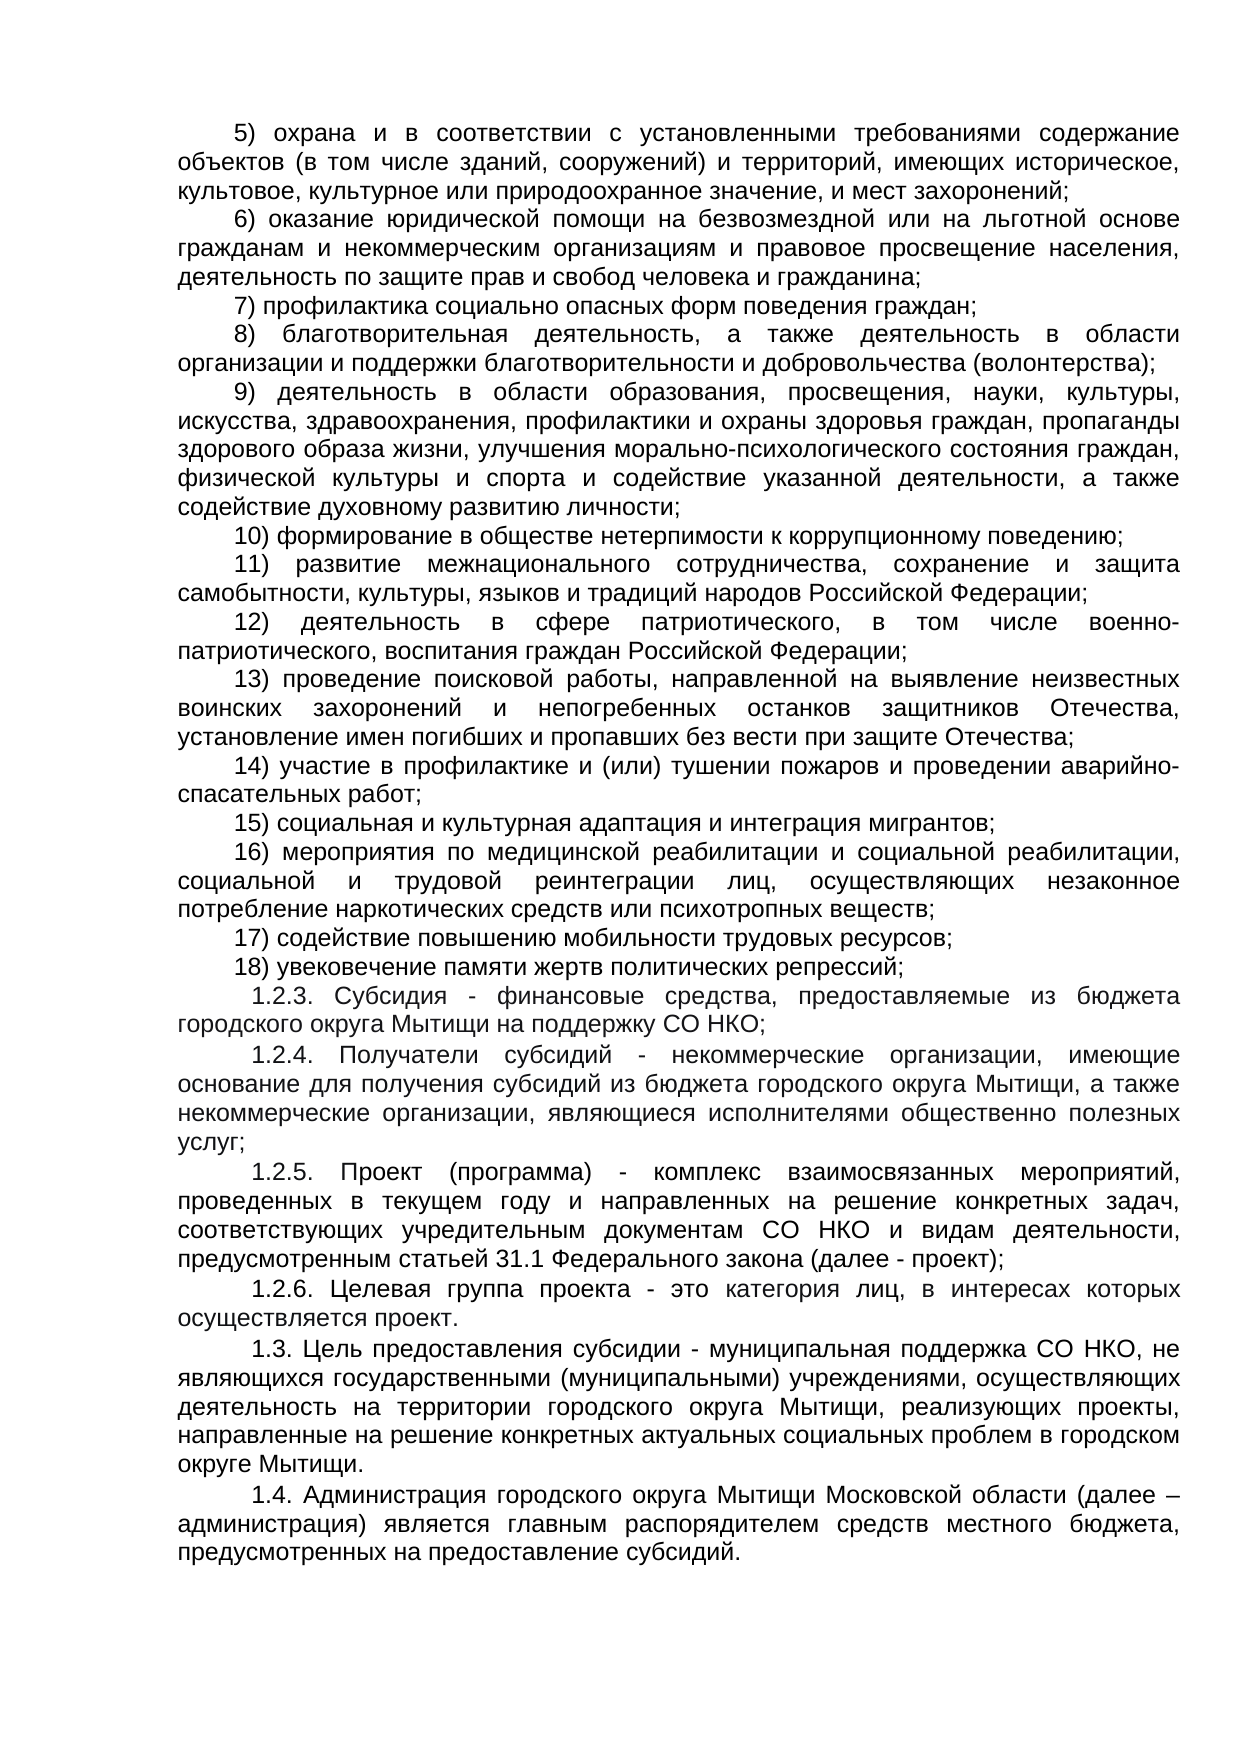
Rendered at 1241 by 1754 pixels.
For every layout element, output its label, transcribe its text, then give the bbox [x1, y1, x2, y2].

text 1.2.5. Проект (программа) - комплекс взаимосвязанных мероприятий, проведенных в текущем году и направленных на решение конкретных задач, соответствующих учредительным документам СО НКО и видам деятельности, предусмотренным статьей 31.1 Федерального закона (далее - проект); [177, 1157, 1181, 1272]
text 6) оказание юридической помощи на безвозмездной или на льготной основе гражданам и некоммерческим организациям и правовое просвещение населения, деятельность по защите прав и свобод человека и гражданина; [177, 204, 1181, 291]
text 11) развитие межнационального сотрудничества, сохранение и защита самобытности, культуры, языков и традиций народов Российской Федерации; [177, 549, 1181, 607]
text 14) участие в профилактике и (или) тушении пожаров и проведении аварийно-спасательных работ; [177, 751, 1181, 808]
text 17) содействие повышению мобильности трудовых ресурсов; [177, 923, 1181, 952]
text 15) социальная и культурная адаптация и интеграция мигрантов; [177, 808, 1181, 837]
text 9) деятельность в области образования, просвещения, науки, культуры, искусства, здравоохранения, профилактики и охраны здоровья граждан, пропаганды здорового образа жизни, улучшения морально-психологического состояния граждан, физической культуры и спорта и содействие указанной деятельности, а также содействие духовному развитию личности; [177, 377, 1181, 521]
text 1.2.3. Субсидия - финансовые средства, предоставляемые из бюджета городского округа Мытищи на поддержку СО НКО; [177, 981, 1181, 1038]
text 7) профилактика социально опасных форм поведения граждан; [177, 291, 1181, 319]
text 1.4. Администрация городского округа Мытищи Московской области (далее – администрация) является главным распорядителем средств местного бюджета, предусмотренных на предоставление субсидий. [177, 1480, 1181, 1566]
text 13) проведение поисковой работы, направленной на выявление неизвестных воинских захоронений и непогребенных останков защитников Отечества, установление имен погибших и пропавших без вести при защите Отечества; [177, 664, 1181, 751]
text 1.2.4. Получатели субсидий - некоммерческие организации, имеющие основание для получения субсидий из бюджета городского округа Мытищи, а также некоммерческие организации, являющиеся исполнителями общественно полезных услуг; [177, 1040, 1181, 1155]
text 1.2.6. Целевая группа проекта - это категория лиц, в интересах которых осуществляется проект. [177, 1274, 1181, 1332]
text 18) увековечение памяти жертв политических репрессий; [177, 952, 1181, 981]
text 8) благотворительная деятельность, а также деятельность в области организации и поддержки благотворительности и добровольчества (волонтерства); [177, 319, 1181, 377]
text 1.3. Цель предоставления субсидии - муниципальная поддержка СО НКО, не являющихся государственными (муниципальными) учреждениями, осуществляющих деятельность на территории городского округа Мытищи, реализующих проекты, направленные на решение конкретных актуальных социальных проблем в городском округе Мытищи. [177, 1334, 1181, 1478]
text 16) мероприятия по медицинской реабилитации и социальной реабилитации, социальной и трудовой реинтеграции лиц, осуществляющих незаконное потребление наркотических средств или психотропных веществ; [177, 837, 1181, 923]
text 10) формирование в обществе нетерпимости к коррупционному поведению; [177, 521, 1181, 549]
text 5) охрана и в соответствии с установленными требованиями содержание объектов (в том числе зданий, сооружений) и территорий, имеющих историческое, культовое, культурное или природоохранное значение, и мест захоронений; [177, 118, 1181, 204]
text 12) деятельность в сфере патриотического, в том числе военно-патриотического, воспитания граждан Российской Федерации; [177, 607, 1181, 664]
